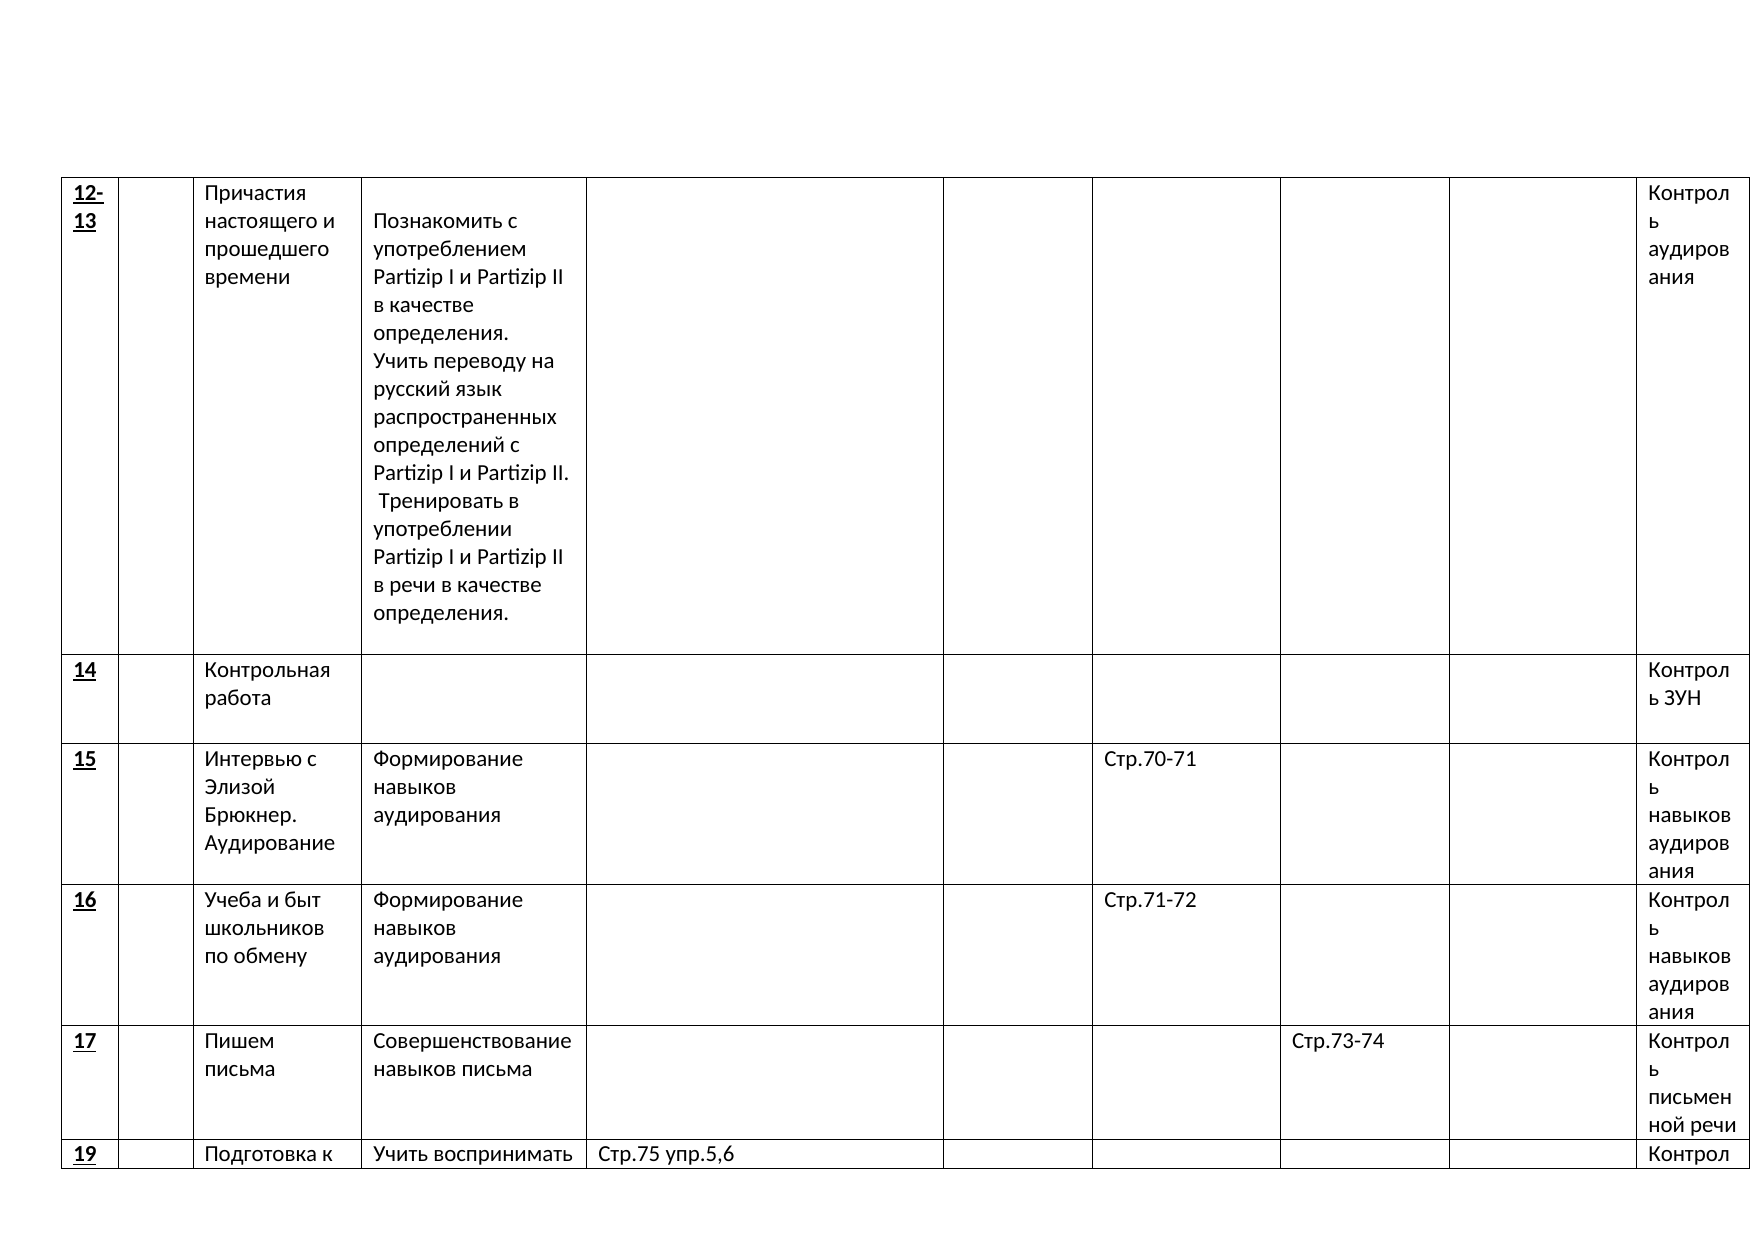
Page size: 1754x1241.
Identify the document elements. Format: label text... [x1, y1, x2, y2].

table_cell Контроль ЗУН [1637, 655, 1749, 743]
table_cell [1450, 1140, 1636, 1168]
table_cell Интервью с Элизой Брюкнер. Аудирование [194, 744, 361, 884]
table_cell Стр.73-74 [1281, 1026, 1449, 1138]
table_cell [1281, 885, 1449, 1025]
table_cell Причастия настоящего и прошедшего времени [194, 178, 361, 654]
table_cell [119, 178, 193, 654]
table_cell [362, 655, 586, 743]
table_cell Стр.70-71 [1093, 744, 1280, 884]
table_cell [944, 885, 1092, 1025]
table_cell Контроль аудирования [1637, 178, 1749, 654]
table_cell Контроль письменной речи [1637, 1026, 1749, 1138]
table_cell [944, 744, 1092, 884]
table_cell [1093, 1140, 1280, 1168]
table_cell 14 [62, 655, 118, 743]
table_cell [944, 178, 1092, 654]
table_cell [587, 655, 943, 743]
table_cell [1093, 655, 1280, 743]
table_cell 15 [62, 744, 118, 884]
table_cell Познакомить с употреблением Partizip I и Partizip II в качестве определения. Учить переводу на русский язык распространенных определений с Partizip I и Partizip II. Тренировать в употреблении Partizip I и Partizip II в речи в качестве определения. [362, 178, 586, 654]
table_cell [1450, 655, 1636, 743]
table_cell Контроль навыков аудирования [1637, 885, 1749, 1025]
table_cell 17 [62, 1026, 118, 1138]
table_cell [944, 1026, 1092, 1138]
table_cell 12-13 [62, 178, 118, 654]
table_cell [194, 1140, 361, 1168]
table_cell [362, 1140, 586, 1168]
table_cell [1637, 1140, 1749, 1168]
table_cell Стр.75 упр.5,6 [587, 1140, 943, 1168]
table_cell [944, 655, 1092, 743]
table_cell [1450, 1026, 1636, 1138]
table_cell [119, 1026, 193, 1138]
table_cell Стр.71-72 [1093, 885, 1280, 1025]
table_cell [1093, 1026, 1280, 1138]
table_cell Контрольная работа [194, 655, 361, 743]
table_cell 19 [62, 1140, 118, 1168]
table_cell [587, 744, 943, 884]
table_cell [1093, 178, 1280, 654]
table_cell Учеба и быт школьников по обмену [194, 885, 361, 1025]
table_cell [119, 744, 193, 884]
table_cell [587, 1026, 943, 1138]
table_cell 16 [62, 885, 118, 1025]
table_cell [119, 885, 193, 1025]
table_cell [119, 1140, 193, 1168]
table_cell [587, 885, 943, 1025]
table_cell [1281, 178, 1449, 654]
table_cell Пишем письма [194, 1026, 361, 1138]
table_cell Контроль навыков аудирования [1637, 744, 1749, 884]
table_cell [1281, 655, 1449, 743]
table_cell [119, 655, 193, 743]
table_cell [1450, 885, 1636, 1025]
table_cell Совершенствование навыков письма [362, 1026, 586, 1138]
table_cell [1450, 744, 1636, 884]
table_cell [1281, 744, 1449, 884]
table_cell Формирование навыков аудирования [362, 885, 586, 1025]
table_cell [587, 178, 943, 654]
table_cell [1281, 1140, 1449, 1168]
table_cell Формирование навыков аудирования [362, 744, 586, 884]
table_cell [944, 1140, 1092, 1168]
